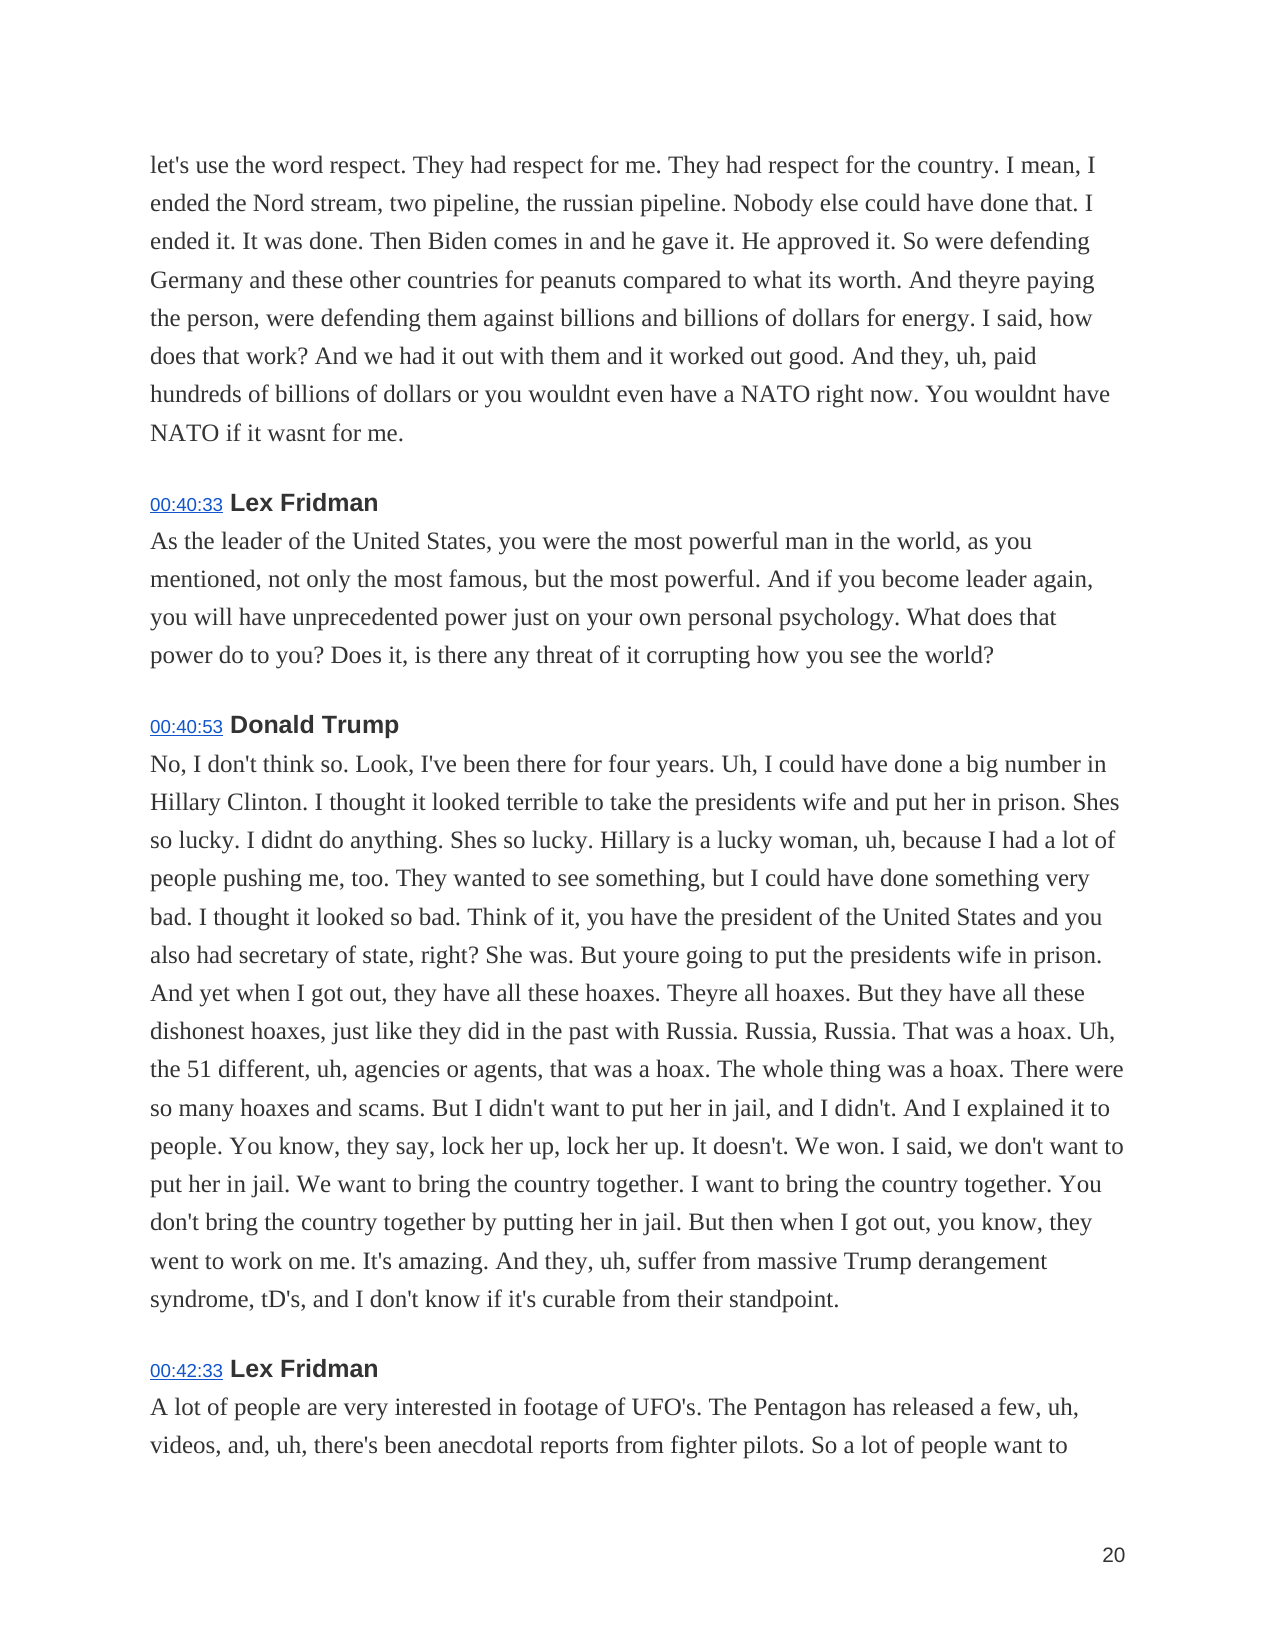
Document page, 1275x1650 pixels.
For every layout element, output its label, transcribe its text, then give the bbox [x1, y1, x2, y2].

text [150, 1392, 1125, 1459]
text 00:40:33 Lex Fridman [150, 488, 1125, 516]
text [150, 150, 1125, 446]
text 00:40:53 Donald Trump [150, 711, 1125, 739]
text As the leader of the United States, you were the most powerful man in the world, as you mentioned, not only the most famous, but the most powerful. And if you become leader again, you will have unprecedented power just on your own personal psychology. What does that power do to you? Does it, is there any threat of it corrupting how you see the world? [150, 526, 1125, 669]
text 00:42:33 Lex Fridman [150, 1354, 1125, 1383]
text No, I don't think so. Look, I've been there for four years. Uh, I could have done a big number in Hillary Clinton. I thought it looked terrible to take the presidents wife and put her in prison. Shes so lucky. I didnt do anything. Shes so lucky. Hillary is a lucky woman, uh, because I had a lot of people pushing me, too. They wanted to see something, but I could have done something very bad. I thought it looked so bad. Think of it, you have the president of the United States and you also had secretary of state, right? She was. But youre going to put the presidents wife in prison. And yet when I got out, they have all these hoaxes. Theyre all hoaxes. But they have all these dishonest hoaxes, just like they did in the past with Russia. Russia, Russia. That was a hoax. Uh, the 51 different, uh, agencies or agents, that was a hoax. The whole thing was a hoax. There were so many hoaxes and scams. But I didn't want to put her in jail, and I didn't. And I explained it to people. You know, they say, lock her up, lock her up. It doesn't. We won. I said, we don't want to put her in jail. We want to bring the country together. I want to bring the country together. You don't bring the country together by putting her in jail. But then when I got out, you know, they went to work on me. It's amazing. And they, uh, suffer from massive Trump derangement syndrome, tD's, and I don't know if it's curable from their standpoint. [150, 749, 1125, 1313]
